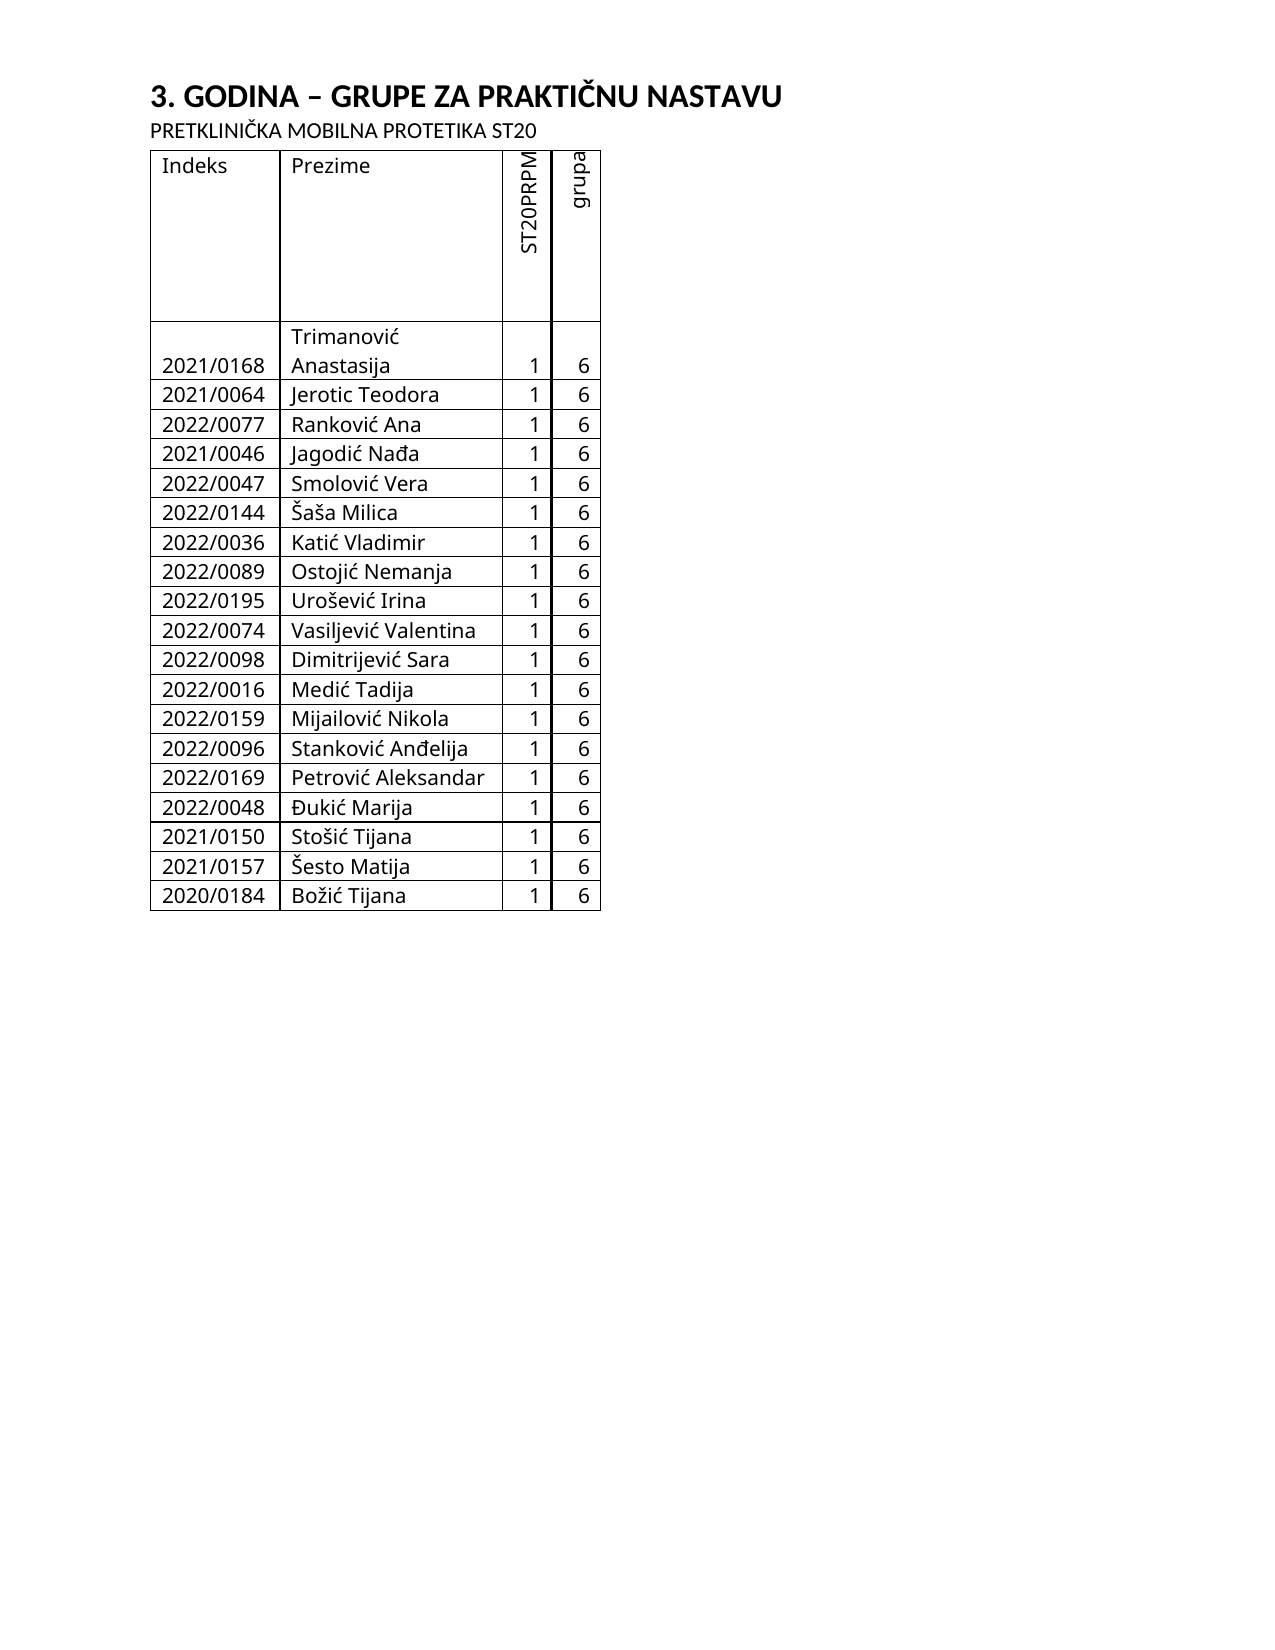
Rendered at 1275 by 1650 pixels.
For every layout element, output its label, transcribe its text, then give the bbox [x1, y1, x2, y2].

table_cell 6 [553, 528, 600, 556]
table_header Indeks [151, 151, 279, 321]
table_cell 2022/0089 [151, 557, 279, 586]
table_cell 2020/0184 [151, 881, 279, 910]
table_cell 6 [553, 823, 600, 851]
table_cell 1 [503, 410, 550, 438]
table_cell 2022/0169 [151, 764, 279, 792]
table_cell 1 [503, 764, 550, 792]
table_cell Jagodić Nađa [281, 439, 502, 468]
table_cell 6 [553, 410, 600, 438]
table_cell 1 [503, 439, 550, 468]
table_cell 2022/0098 [151, 646, 279, 674]
table_cell 1 [503, 557, 550, 586]
table_cell 1 [503, 675, 550, 703]
table_cell Dimitrijević Sara [281, 646, 502, 674]
table_cell Ostojić Nemanja [281, 557, 502, 586]
table_cell 2022/0048 [151, 793, 279, 821]
table_cell 6 [553, 793, 600, 821]
table_cell 2022/0016 [151, 675, 279, 703]
table_cell 6 [553, 734, 600, 762]
table_cell 2022/0077 [151, 410, 279, 438]
table_cell 1 [503, 881, 550, 910]
table_cell 2021/0150 [151, 823, 279, 851]
table_cell 6 [553, 646, 600, 674]
table_cell Petrović Aleksandar [281, 764, 502, 792]
table_cell 2022/0195 [151, 587, 279, 615]
table_cell 1 [503, 587, 550, 615]
table_cell 1 [503, 616, 550, 644]
table_cell Mijailović Nikola [281, 705, 502, 733]
table_header Prezime [281, 151, 502, 321]
table_cell 1 [503, 705, 550, 733]
table_cell 1 [503, 498, 550, 527]
table_cell Šesto Matija [281, 852, 502, 880]
table_cell 2022/0144 [151, 498, 279, 527]
table_cell 6 [553, 705, 600, 733]
table_cell Stošić Tijana [281, 823, 502, 851]
table_cell Đukić Marija [281, 793, 502, 821]
table_cell 1 [503, 646, 550, 674]
table_cell Urošević Irina [281, 587, 502, 615]
table_cell Jerotic Teodora [281, 380, 502, 409]
table_cell Stanković Anđelija [281, 734, 502, 762]
table_cell Ranković Ana [281, 410, 502, 438]
table_cell 2022/0096 [151, 734, 279, 762]
table_cell 6 [553, 616, 600, 644]
table_cell 1 [503, 734, 550, 762]
table_cell 1 [503, 380, 550, 409]
table_cell Vasiljević Valentina [281, 616, 502, 644]
table_cell 6 [553, 881, 600, 910]
table_cell Katić Vladimir [281, 528, 502, 556]
table_cell 1 [503, 823, 550, 851]
table_cell 2021/0157 [151, 852, 279, 880]
table_cell 6 [553, 469, 600, 497]
table_cell 2021/0168 [151, 322, 279, 379]
table_cell 6 [553, 498, 600, 527]
table_cell 1 [503, 852, 550, 880]
table_cell 1 [503, 528, 550, 556]
table_cell Smolović Vera [281, 469, 502, 497]
table_cell 6 [553, 380, 600, 409]
table_cell 2022/0036 [151, 528, 279, 556]
table_cell 2022/0159 [151, 705, 279, 733]
table_cell 6 [553, 852, 600, 880]
table_cell 2022/0074 [151, 616, 279, 644]
table_cell Trimanović Anastasija [281, 322, 502, 379]
table_cell Božić Tijana [281, 881, 502, 910]
table_cell 6 [553, 557, 600, 586]
table_header ST20PRPM [503, 151, 550, 321]
table_cell 2021/0064 [151, 380, 279, 409]
table_header grupa [553, 151, 600, 321]
table_cell 2021/0046 [151, 439, 279, 468]
table_cell Šaša Milica [281, 498, 502, 527]
table_cell 1 [503, 793, 550, 821]
table_cell 1 [503, 322, 550, 379]
table_cell 1 [503, 469, 550, 497]
table_cell 6 [553, 322, 600, 379]
table_cell 6 [553, 764, 600, 792]
table_cell 6 [553, 587, 600, 615]
table_cell 6 [553, 439, 600, 468]
table_cell Medić Tadija [281, 675, 502, 703]
table_cell 6 [553, 675, 600, 703]
table_cell 2022/0047 [151, 469, 279, 497]
